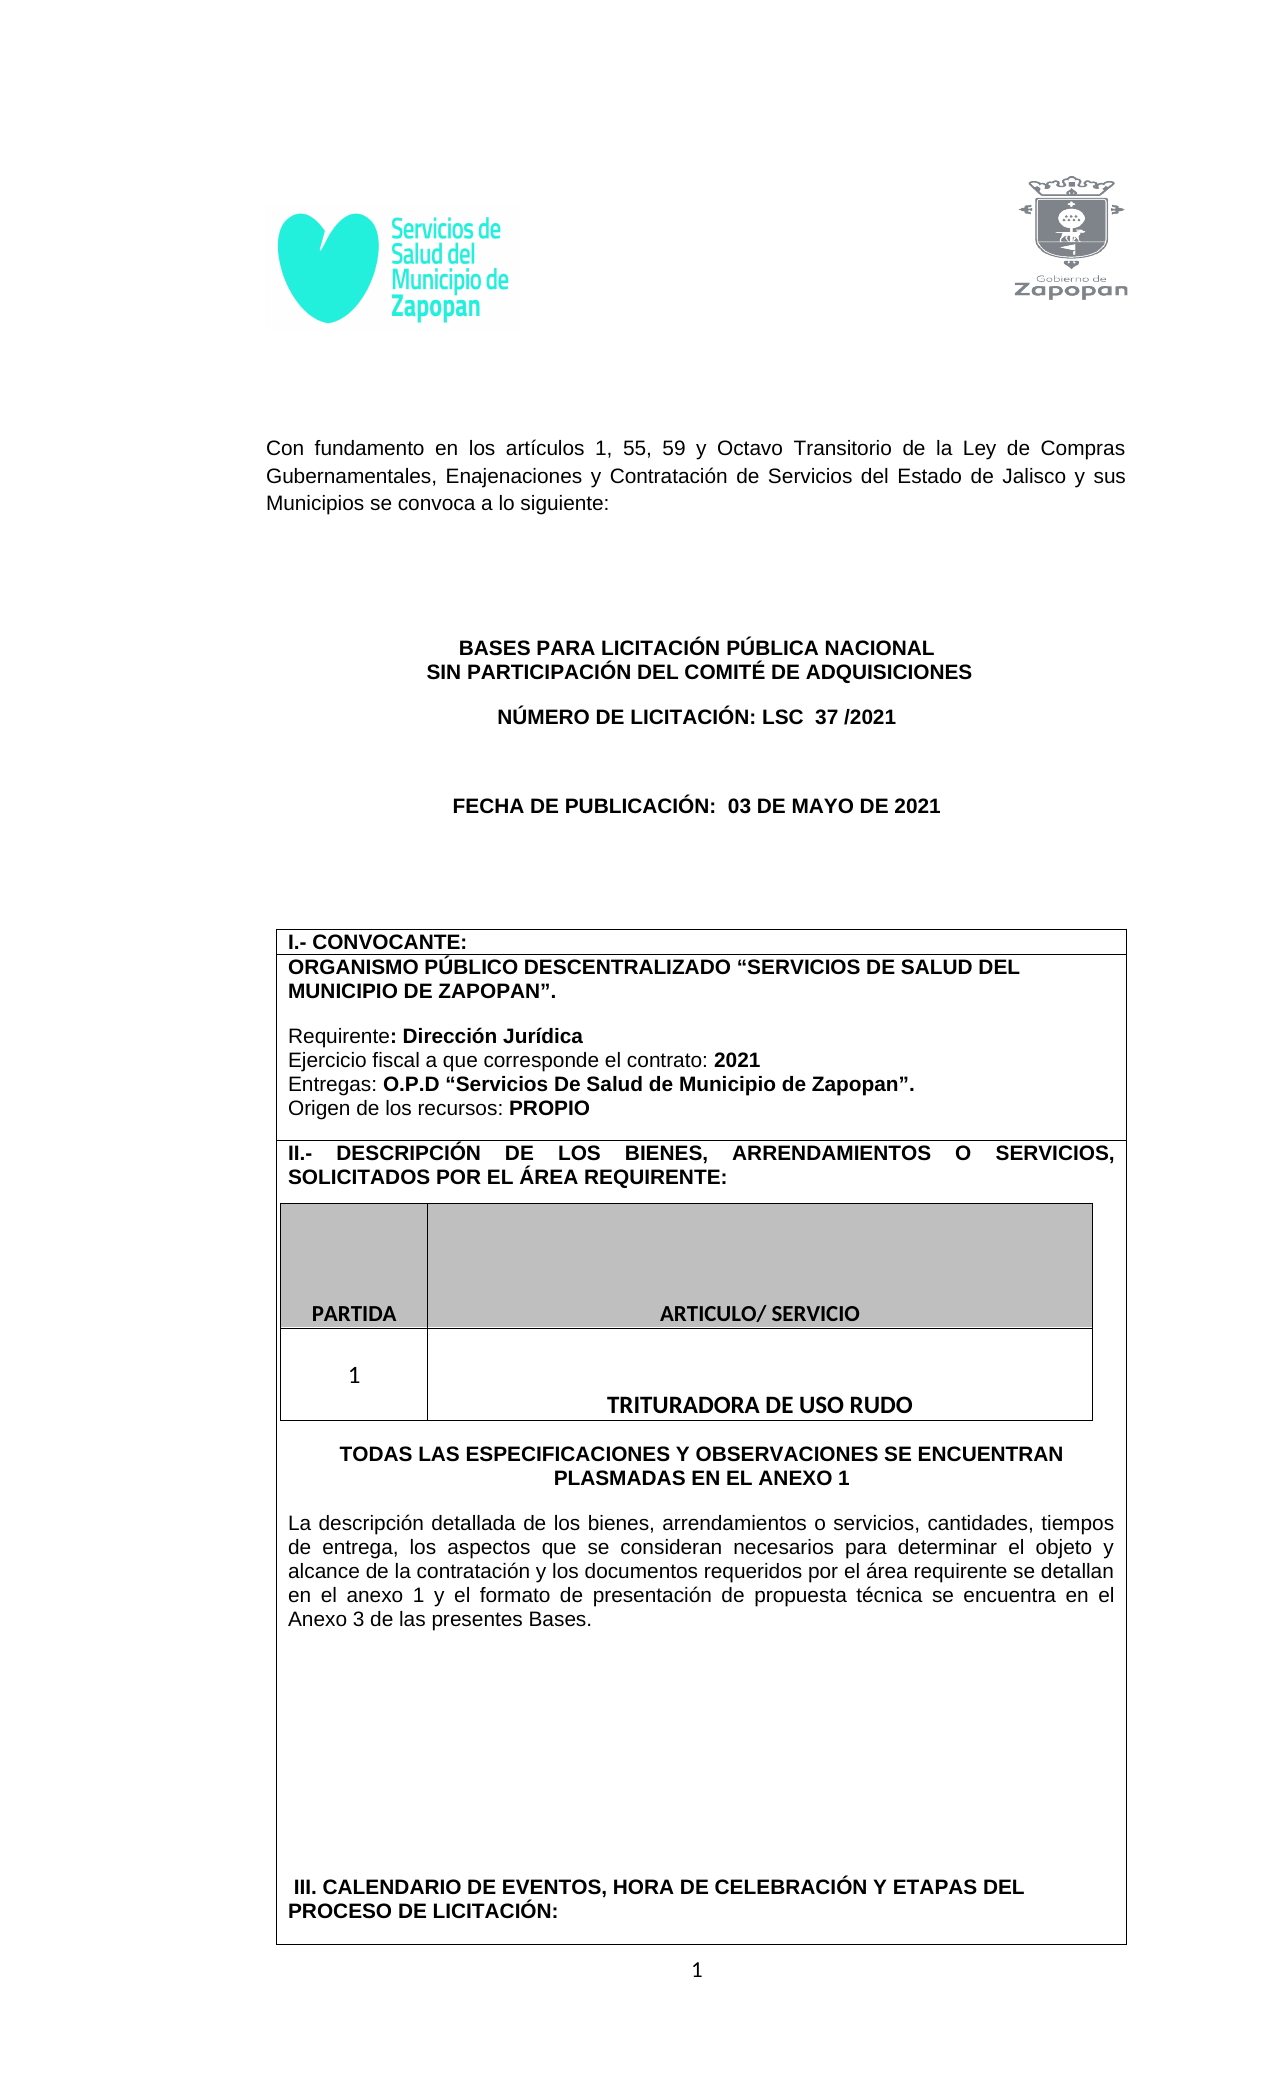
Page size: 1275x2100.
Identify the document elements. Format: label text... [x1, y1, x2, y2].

text NÚMERO DE LICITACIÓN: LSC 37 /2021 [266, 705, 1127, 729]
text Con fundamento en los artículos 1, 55, 59 y Octavo Transitorio de la Ley de Compras Gubernamentales, Enajenaciones y Contratación de Servicios del Estado de Jalisco y sus Municipios se convoca a lo siguiente: [266, 436, 1127, 515]
table_header I.- CONVOCANTE: [277, 930, 1126, 954]
picture [265, 205, 521, 332]
table_cell ORGANISMO PÚBLICO DESCENTRALIZADO “SERVICIOS DE SALUD DEL MUNICIPIO DE ZAPOPAN”. Requirente: Dirección Jurídica Ejercicio fiscal a que corresponde el contrato: 2021 Entregas: O.P.D “Servicios De Salud de Municipio de Zapopan”. Origen de los recursos: PROPIO [277, 955, 1126, 1140]
text BASES PARA LICITACIÓN PÚBLICA NACIONAL SIN PARTICIPACIÓN DEL COMITÉ DE ADQUISICIONES [266, 636, 1127, 684]
text FECHA DE PUBLICACIÓN: 03 DE MAYO DE 2021 [266, 794, 1127, 818]
picture [1014, 176, 1128, 300]
